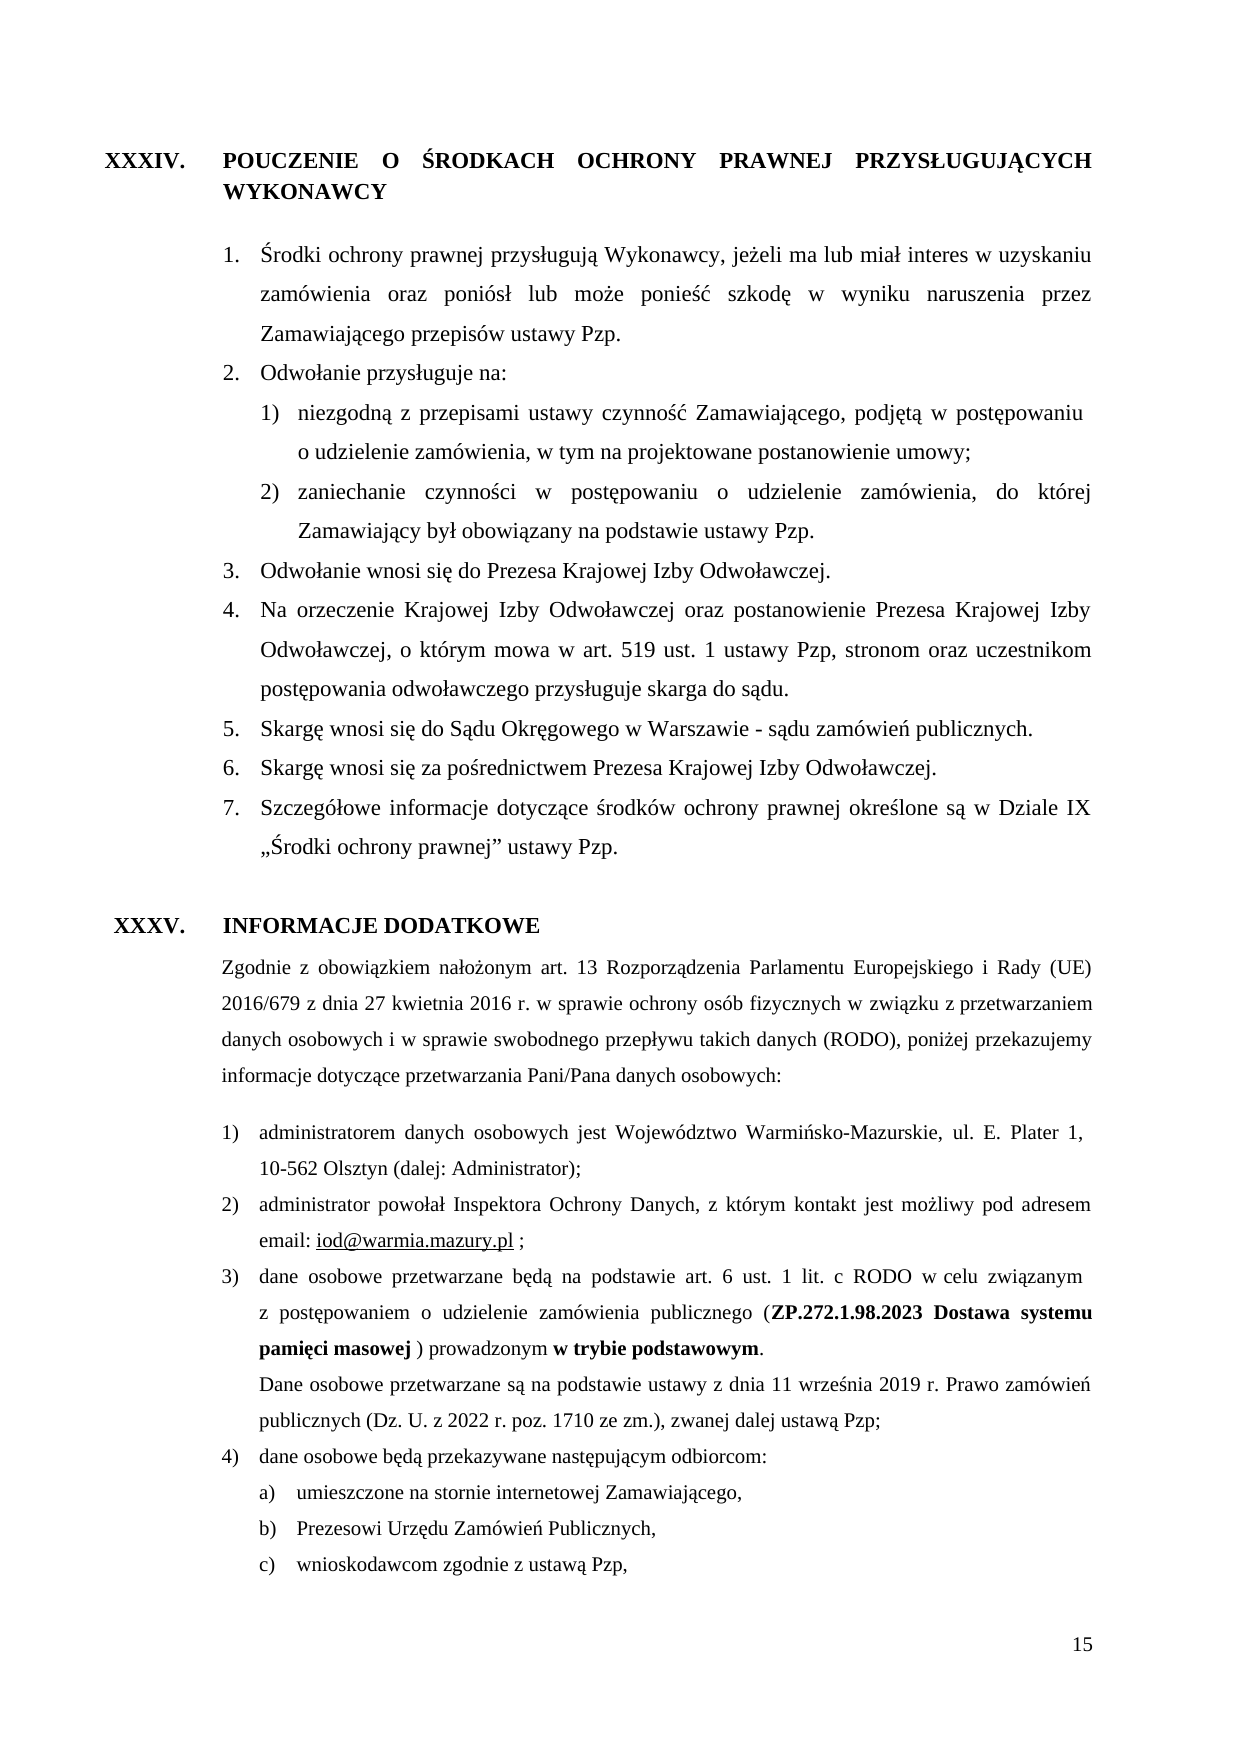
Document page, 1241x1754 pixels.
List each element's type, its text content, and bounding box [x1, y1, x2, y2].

list administrator powołał Inspektora Ochrony Danych, z którym kontakt jest możliwy pod adresem email: iod@warmia.mazury.pl ; [221, 1192, 1093, 1252]
list POUCZENIE O ŚRODKACH OCHRONY PRAWNEJ PRZYSŁUGUJĄCYCH WYKONAWCY [185, 148, 1093, 204]
list Na orzeczenie Krajowej Izby Odwoławczej oraz postanowienie Prezesa Krajowej Izby Odwoławczej, o którym mowa w art. 519 ust. 1 ustawy Pzp, stronom oraz uczestnikom postępowania odwoławczego przysługuje skarga do sądu. [223, 596, 1093, 702]
list Odwołanie przysługuje na: [223, 359, 1093, 386]
list Środki ochrony prawnej przysługują Wykonawcy, jeżeli ma lub miał interes w uzyskaniu zamówienia oraz poniósł lub może ponieść szkodę w wyniku naruszenia przez Zamawiającego przepisów ustawy Pzp. [223, 241, 1093, 346]
text Dane osobowe przetwarzane są na podstawie ustawy z dnia 11 września 2019 r. Prawo zamówień publicznych (Dz. U. z 2022 r. poz. 1710 ze zm.), zwanej dalej ustawą Pzp; [259, 1372, 1093, 1432]
list INFORMACJE DODATKOWE [185, 912, 1093, 938]
list dane osobowe przetwarzane będą na podstawie art. 6 ust. 1 lit. c RODO w celu związanym z postępowaniem o udzielenie zamówienia publicznego (ZP.272.1.98.2023 Dostawa systemu pamięci masowej ) prowadzonym w trybie podstawowym. [221, 1264, 1093, 1360]
list dane osobowe będą przekazywane następującym odbiorcom: [221, 1444, 1093, 1468]
list Szczegółowe informacje dotyczące środków ochrony prawnej określone są w Dziale IX „Środki ochrony prawnej” ustawy Pzp. [223, 794, 1093, 859]
text Zgodnie z obowiązkiem nałożonym art. 13 Rozporządzenia Parlamentu Europejskiego i Rady (UE) 2016/679 z dnia 27 kwietnia 2016 r. w sprawie ochrony osób fizycznych w związku z przetwarzaniem danych osobowych i w sprawie swobodnego przepływu takich danych (RODO), poniżej przekazujemy informacje dotyczące przetwarzania Pani/Pana danych osobowych: [221, 955, 1093, 1087]
list Odwołanie wnosi się do Prezesa Krajowej Izby Odwoławczej. [223, 557, 1093, 583]
list administratorem danych osobowych jest Województwo Warmińsko-Mazurskie, ul. E. Plater 1, 10-562 Olsztyn (dalej: Administrator); [221, 1120, 1093, 1180]
list umieszczone na stornie internetowej Zamawiającego, [259, 1480, 1093, 1504]
list Prezesowi Urzędu Zamówień Publicznych, [259, 1516, 1093, 1540]
list zaniechanie czynności w postępowaniu o udzielenie zamówienia, do której Zamawiający był obowiązany na podstawie ustawy Pzp. [260, 478, 1093, 544]
list Skargę wnosi się do Sądu Okręgowego w Warszawie - sądu zamówień publicznych. [223, 715, 1093, 741]
list wnioskodawcom zgodnie z ustawą Pzp, [259, 1552, 1093, 1576]
list niezgodną z przepisami ustawy czynność Zamawiającego, podjętą w postępowaniu o udzielenie zamówienia, w tym na projektowane postanowienie umowy; [260, 399, 1093, 465]
list Skargę wnosi się za pośrednictwem Prezesa Krajowej Izby Odwoławczej. [223, 754, 1093, 781]
